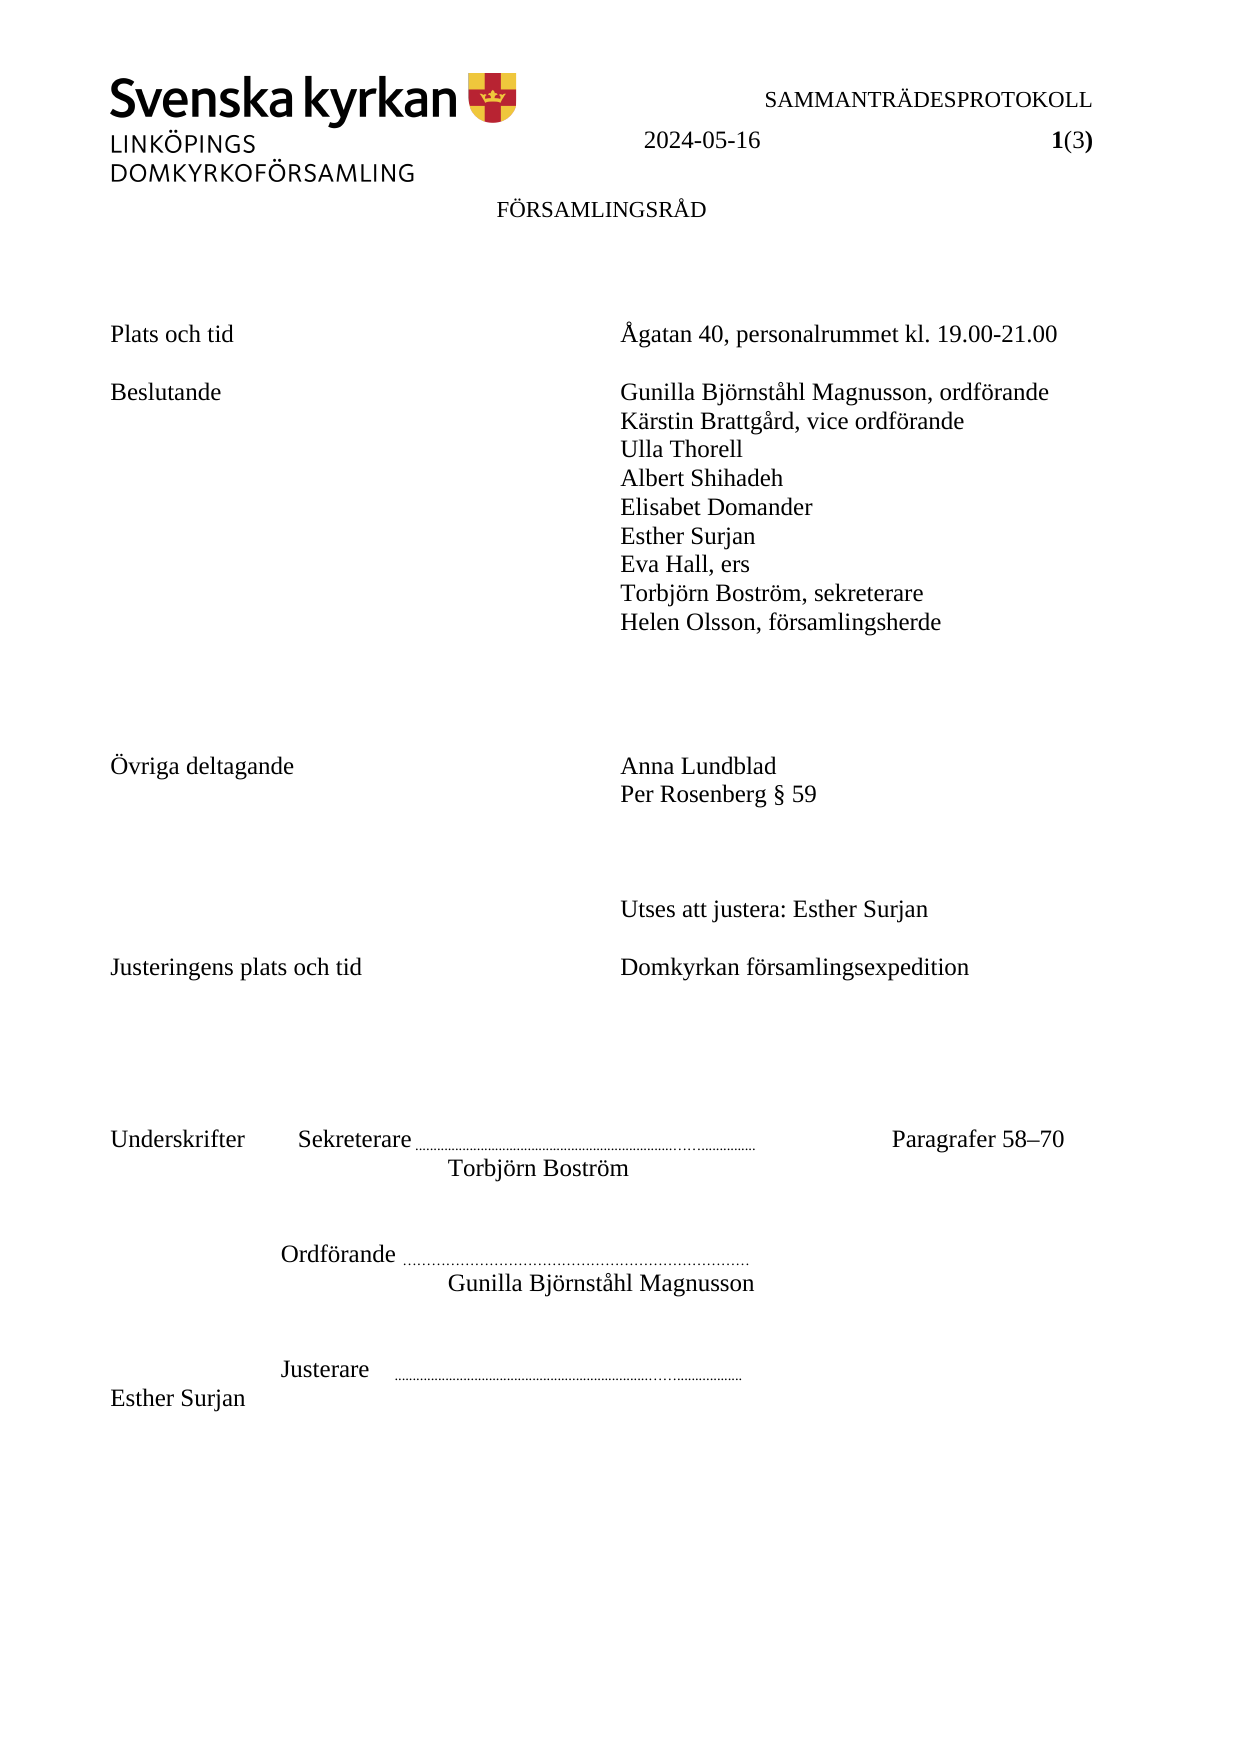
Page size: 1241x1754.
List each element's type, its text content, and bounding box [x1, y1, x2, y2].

picture [110, 73, 517, 182]
text Justerare ......................................................................…….................. Esther Surjan [110, 1354, 1093, 1412]
text Esther Surjan [110, 521, 1093, 549]
text Eva Hall, ers [110, 549, 1093, 578]
text Albert Shihadeh [110, 463, 1093, 492]
text Helen Olsson, församlingsherde [110, 607, 1093, 636]
text Beslutande Gunilla Björnståhl Magnusson, ordförande [110, 377, 1093, 406]
text Övriga deltagande Anna Lundblad [110, 751, 1093, 779]
text Ordförande ……………………………………………………………… [110, 1239, 1093, 1268]
text Plats och tid Ågatan 40, personalrummet kl. 19.00-21.00 [110, 319, 1093, 348]
text Gunilla Björnståhl Magnusson [110, 1268, 1093, 1297]
text Elisabet Domander [110, 492, 1093, 521]
text Underskrifter Sekreterare .......................................................................……............... Paragrafer 58–70 [110, 1124, 1093, 1153]
text Kärstin Brattgård, vice ordförande [110, 406, 1093, 434]
text Utses att justera: Esther Surjan [110, 894, 1093, 923]
text Torbjörn Boström [110, 1153, 1093, 1182]
text Justeringens plats och tid Domkyrkan församlingsexpedition [110, 952, 1093, 981]
text Torbjörn Boström, sekreterare [110, 578, 1093, 607]
text Per Rosenberg § 59 [110, 779, 1093, 808]
text Ulla Thorell [110, 434, 1093, 463]
